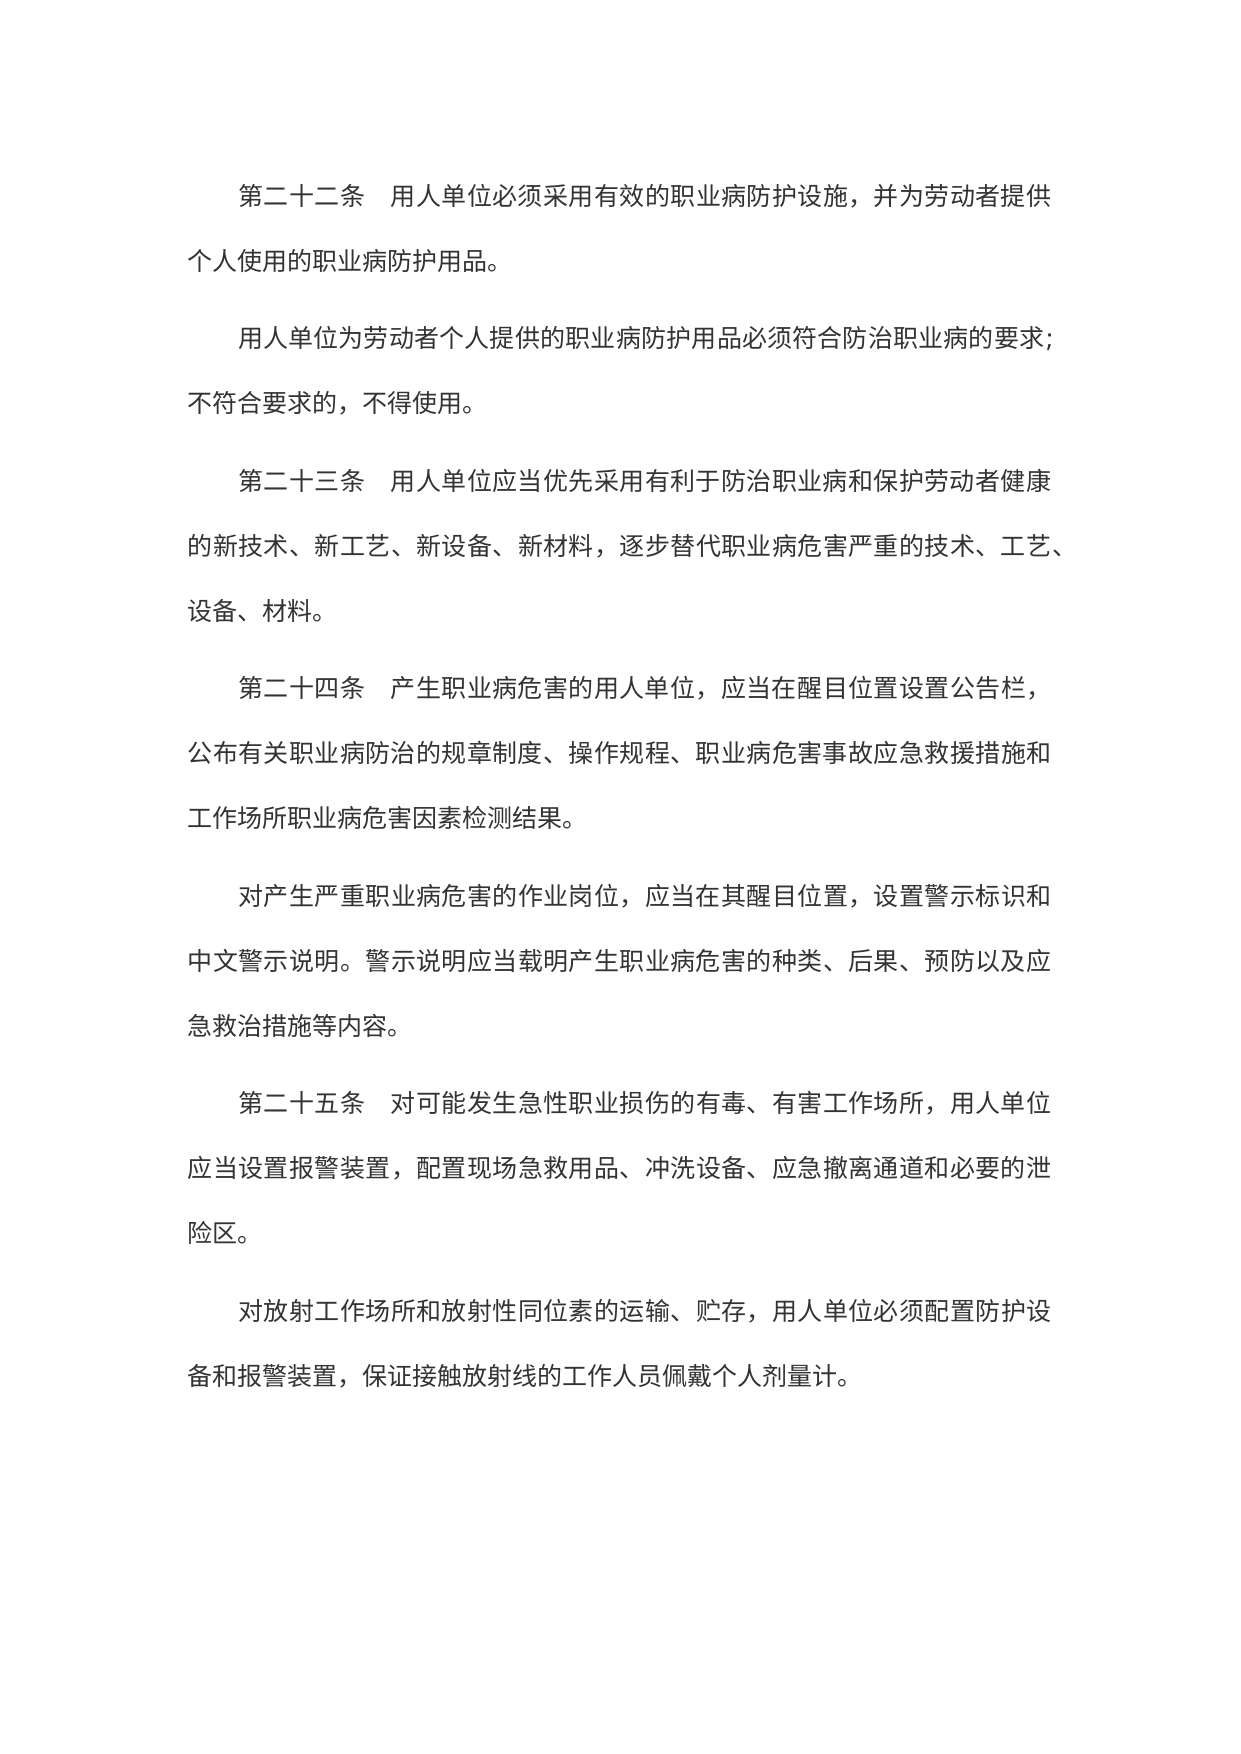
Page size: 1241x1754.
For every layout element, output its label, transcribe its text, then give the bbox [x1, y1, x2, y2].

text 第二十五条 对可能发生急性职业损伤的有毒、有害工作场所，用人单位应当设置报警装置，配置现场急救用品、冲洗设备、应急撤离通道和必要的泄险区。 [187, 1069, 1053, 1264]
text 第二十四条 产生职业病危害的用人单位，应当在醒目位置设置公告栏，公布有关职业病防治的规章制度、操作规程、职业病危害事故应急救援措施和工作场所职业病危害因素检测结果。 [187, 654, 1053, 849]
text 用人单位为劳动者个人提供的职业病防护用品必须符合防治职业病的要求;不符合要求的，不得使用。 [187, 304, 1053, 434]
text 对产生严重职业病危害的作业岗位，应当在其醒目位置，设置警示标识和中文警示说明。警示说明应当载明产生职业病危害的种类、后果、预防以及应急救治措施等内容。 [187, 862, 1053, 1057]
text 第二十二条 用人单位必须采用有效的职业病防护设施，并为劳动者提供个人使用的职业病防护用品。 [187, 162, 1053, 292]
text 第二十三条 用人单位应当优先采用有利于防治职业病和保护劳动者健康的新技术、新工艺、新设备、新材料，逐步替代职业病危害严重的技术、工艺、设备、材料。 [187, 447, 1053, 642]
text 对放射工作场所和放射性同位素的运输、贮存，用人单位必须配置防护设备和报警装置，保证接触放射线的工作人员佩戴个人剂量计。 [187, 1277, 1053, 1407]
